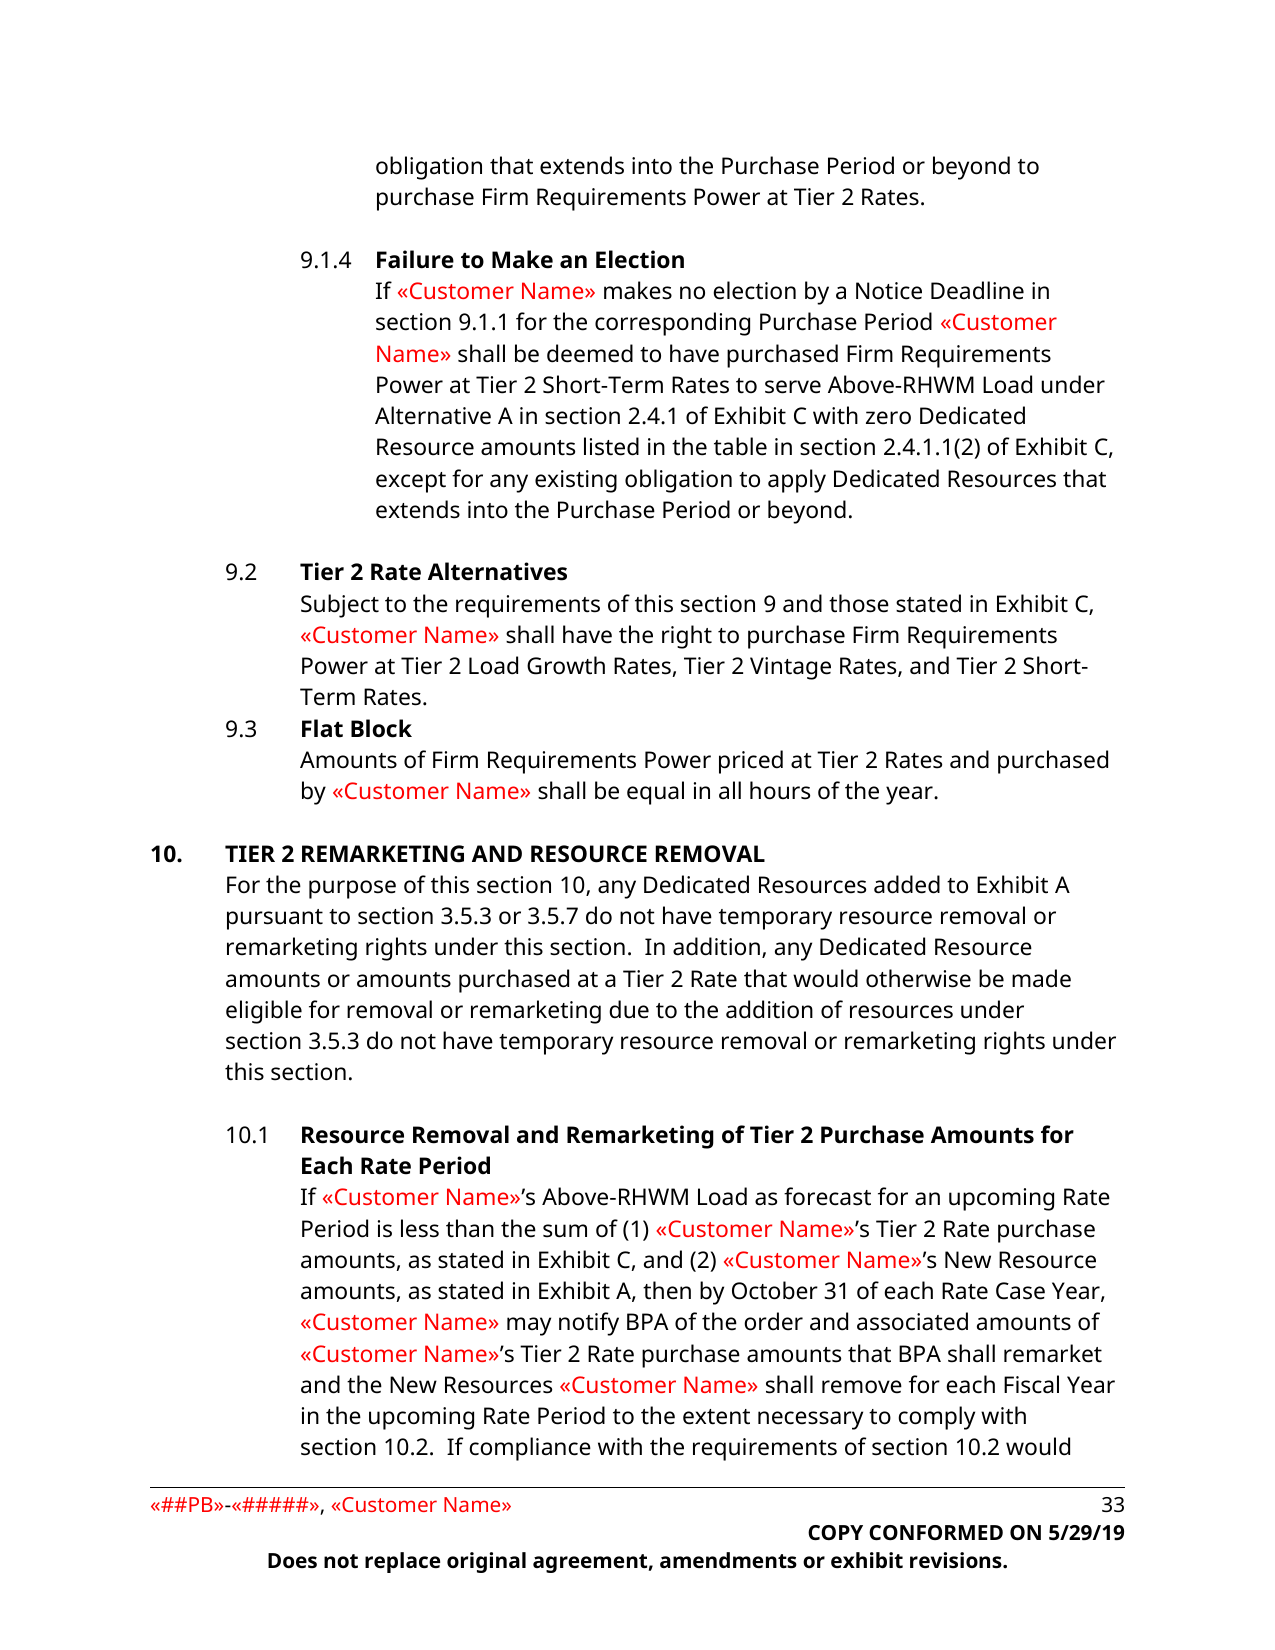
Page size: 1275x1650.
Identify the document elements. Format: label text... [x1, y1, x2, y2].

text 10. TIER 2 REMARKETING AND RESOURCE REMOVAL(07/21/09 Version) [150, 837, 1125, 869]
text If «Customer Name» makes no election by a Notice Deadline in section 9.1.1 for the corresponding Purchase Period «Customer Name» shall be deemed to have purchased Firm Requirements Power at Tier 2 Short-Term Rates to serve Above-RHWM Load under Alternative A in section 2.4.1 of Exhibit C with zero Dedicated Resource amounts listed in the table in section 2.4.1.1(2) of Exhibit C, except for any existing obligation to apply Dedicated Resources that extends into the Purchase Period or beyond. [375, 275, 1125, 525]
text 9.2 Tier 2 Rate Alternatives [225, 556, 1125, 587]
text 9.1.4 Failure to Make an Election [300, 244, 1125, 275]
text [300, 1181, 1125, 1462]
text 9.3 Flat Block [225, 712, 1125, 744]
text Subject to the requirements of this section 9 and those stated in Exhibit C, «Customer Name» shall have the right to purchase Firm Requirements Power at Tier 2 Load Growth Rates, Tier 2 Vintage Rates, and Tier 2 Short-Term Rates. [300, 587, 1125, 712]
text 10.1 Resource Removal and Remarketing of Tier 2 Purchase Amounts for Each Rate Period [225, 1119, 1125, 1181]
text For the purpose of this section 10, any Dedicated Resources added to Exhibit A pursuant to section 3.5.3 or 3.5.7 do not have temporary resource removal or remarketing rights under this section. In addition, any Dedicated Resource amounts or amounts purchased at a Tier 2 Rate that would otherwise be made eligible for removal or remarketing due to the addition of resources under section 3.5.3 do not have temporary resource removal or remarketing rights under this section. [225, 869, 1125, 1087]
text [375, 150, 1125, 212]
text Amounts of Firm Requirements Power priced at Tier 2 Rates and purchased by «Customer Name» shall be equal in all hours of the year. [300, 744, 1125, 806]
